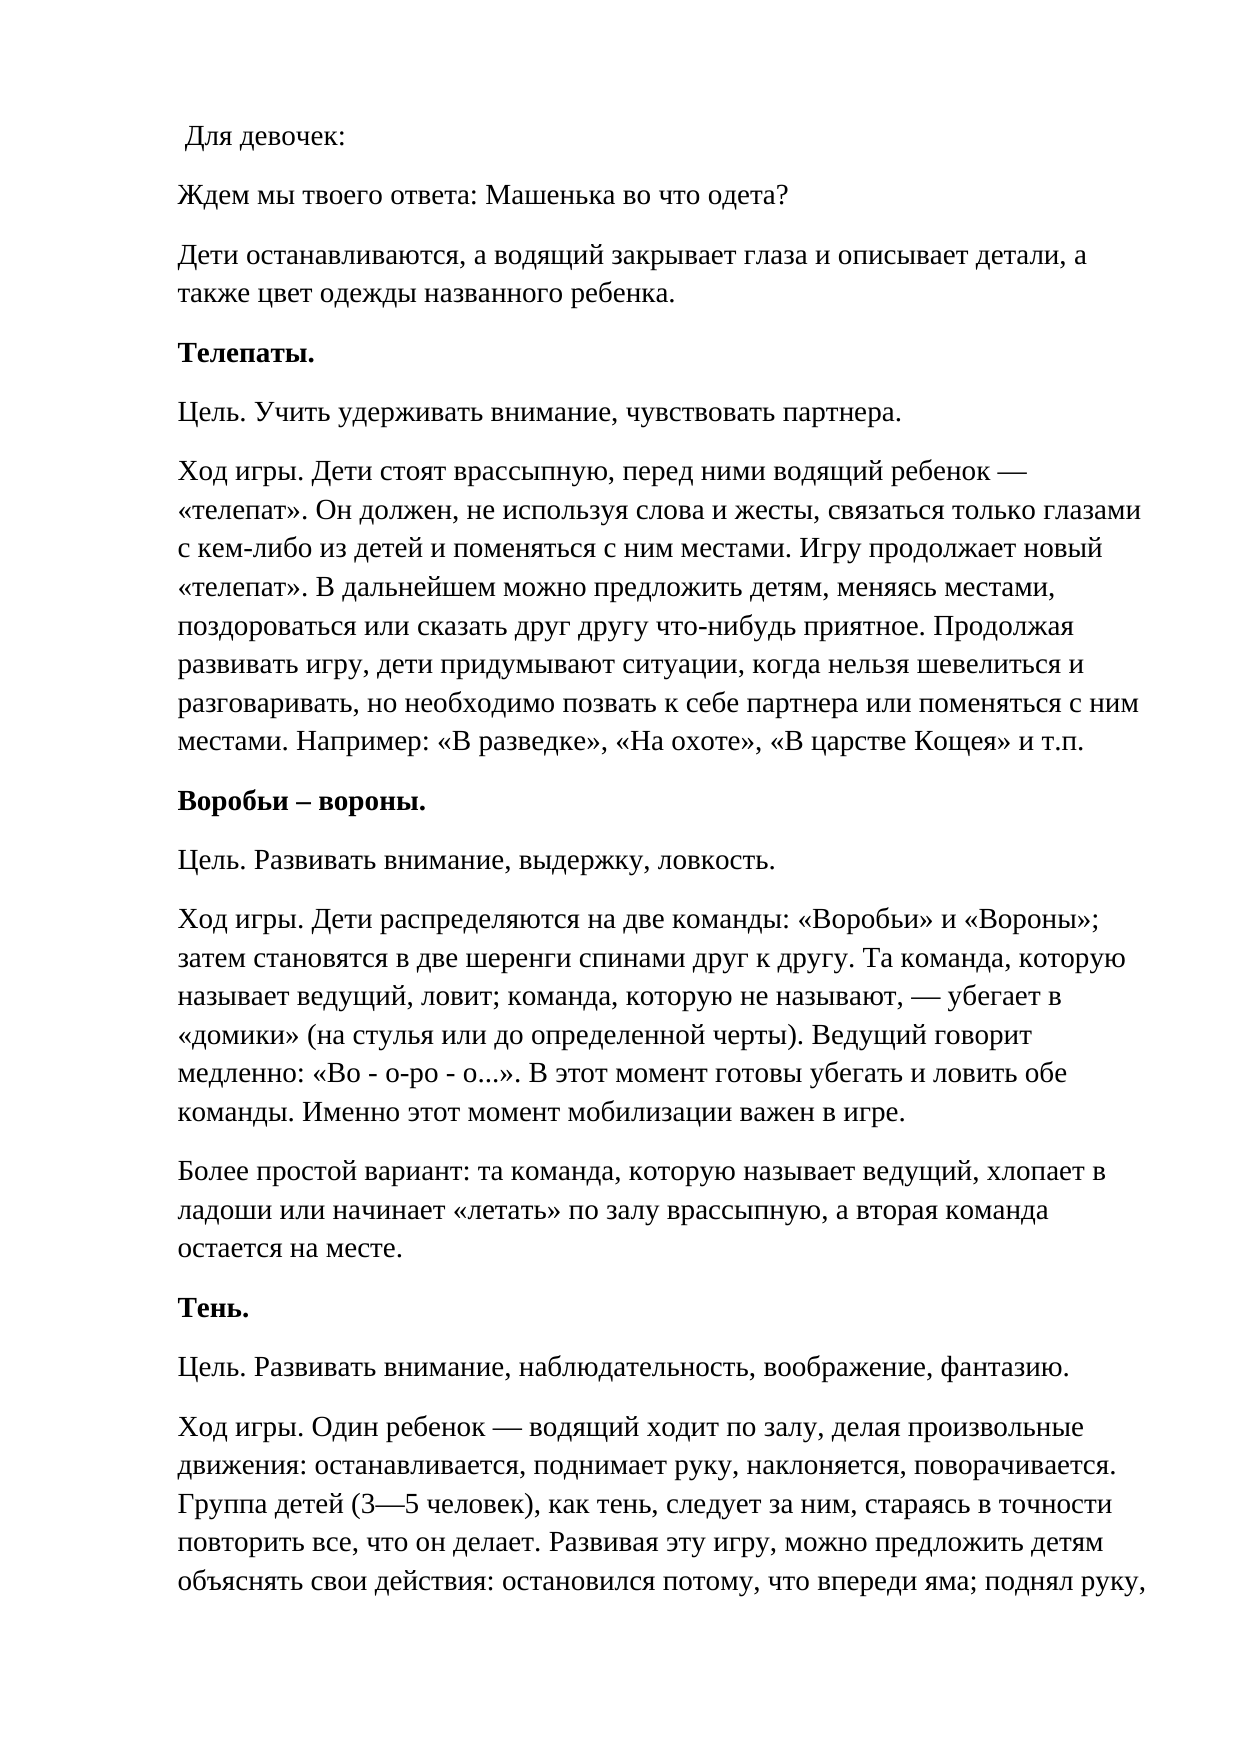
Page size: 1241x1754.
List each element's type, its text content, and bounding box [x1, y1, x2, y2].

text Телепаты. [177, 335, 1152, 368]
text Цель. Развивать внимание, наблюдательность, воображение, фантазию. [177, 1349, 1152, 1383]
text Ход игры. Дети стоят врассыпную, перед ними водящий ребенок — «телепат». Он должен, не используя слова и жесты, связаться только глазами с кем-либо из детей и поменяться с ним местами. Игру продолжает новый «телепат». В дальнейшем можно предложить детям, меняясь местами, поздороваться или сказать друг другу что-нибудь приятное. Продолжая развивать игру, дети придумывают ситуации, когда нельзя шевелиться и разговаривать, но необходимо позвать к себе партнера или поменяться с ним местами. Например: «В разведке», «На охоте», «В царстве Кощея» и т.п. [177, 453, 1152, 757]
text Для девочек: [177, 118, 1152, 152]
text Цель. Развивать внимание, выдержку, ловкость. [177, 842, 1152, 876]
text Тень. [177, 1290, 1152, 1323]
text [177, 1409, 1152, 1596]
text Ждем мы твоего ответа: Машенька во что одета? [177, 177, 1152, 211]
text Более простой вариант: та команда, которую называет ведущий, хлопает в ладоши или начинает «летать» по залу врассыпную, а вторая команда остается на месте. [177, 1153, 1152, 1264]
text Ход игры. Дети распределяются на две команды: «Воробьи» и «Вороны»; затем становятся в две шеренги спинами друг к другу. Та команда, которую называет ведущий, ловит; команда, которую не называют, — убегает в «домики» (на стулья или до определенной черты). Ведущий говорит медленно: «Во - о-ро - о...». В этот момент готовы убегать и ловить обе команды. Именно этот момент мобилизации важен в игре. [177, 901, 1152, 1128]
text Воробьи – вороны. [177, 783, 1152, 816]
text Дети останавливаются, а водящий закрывает глаза и описывает детали, а также цвет одежды названного ребенка. [177, 237, 1152, 309]
text Цель. Учить удерживать внимание, чувствовать партнера. [177, 394, 1152, 428]
